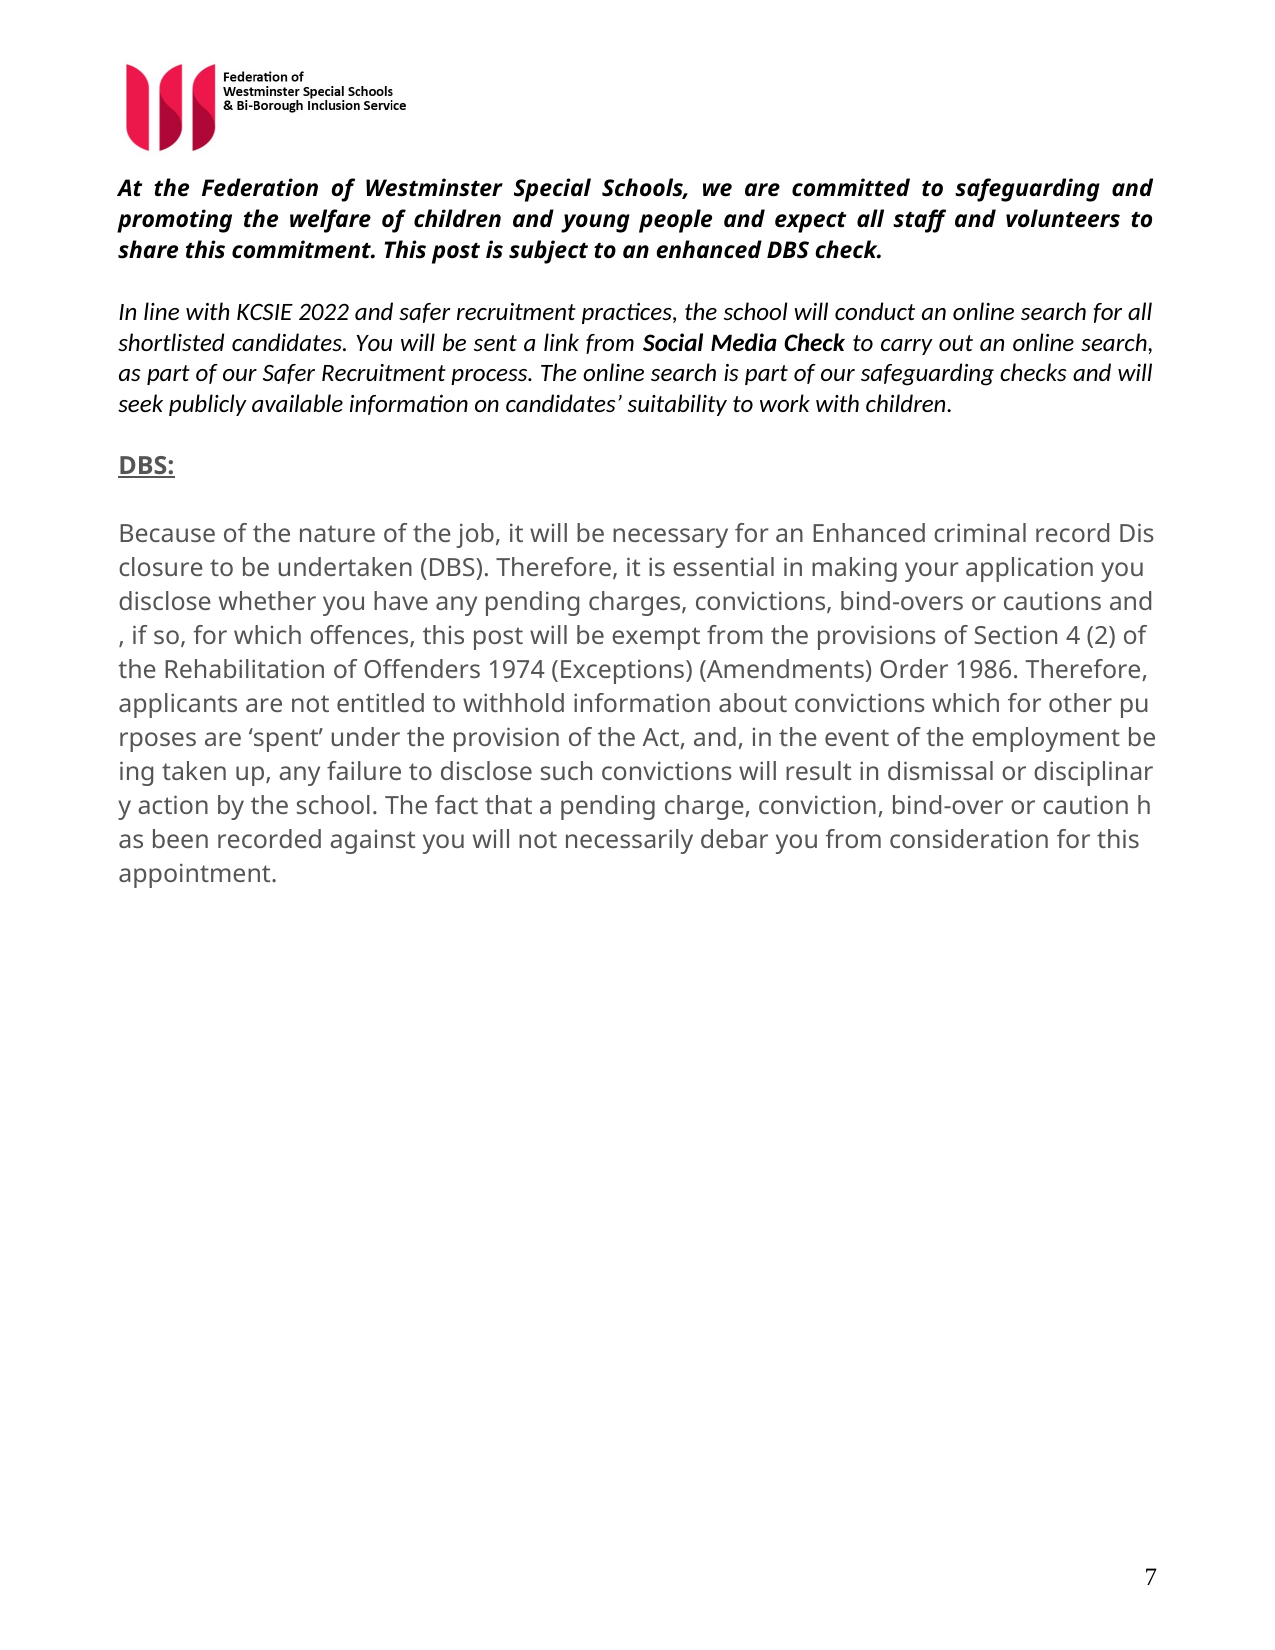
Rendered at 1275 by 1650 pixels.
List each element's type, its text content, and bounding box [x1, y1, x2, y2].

text At the Federation of Westminster Special Schools, we are committed to safeguarding and promoting the welfare of children and young people and expect all staff and volunteers to share this commitment. This post is subject to an enhanced DBS check. [883, 172, 1157, 265]
picture [118, 59, 426, 172]
text DBS: [118, 447, 1157, 481]
text Because of the nature of the job, it will be necessary for an Enhanced criminal record Disclosure to be undertaken (DBS). Therefore, it is essential in making your application you disclose whether you have any pending charges, convictions, bind-overs or cautions and, if so, for which offences, this post will be exempt from the provisions of Section 4 (2) of the Rehabilitation of Offenders 1974 (Exceptions) (Amendments) Order 1986. Therefore, applicants are not entitled to withhold information about convictions which for other purposes are ‘spent’ under the provision of the Act, and, in the event of the employment being taken up, any failure to disclose such convictions will result in dismissal or disciplinary action by the school. The fact that a pending charge, conviction, bind-over or caution has been recorded against you will not necessarily debar you from consideration for this appointment. [118, 516, 1157, 890]
text In line with KCSIE 2022 and safer recruitment practices, the school will conduct an online search for all shortlisted candidates. You will be sent a link from Social Media Check to carry out an online search, as part of our Safer Recruitment process. The online search is part of our safeguarding checks and will seek publicly available information on candidates’ suitability to work with children. [118, 297, 1157, 419]
